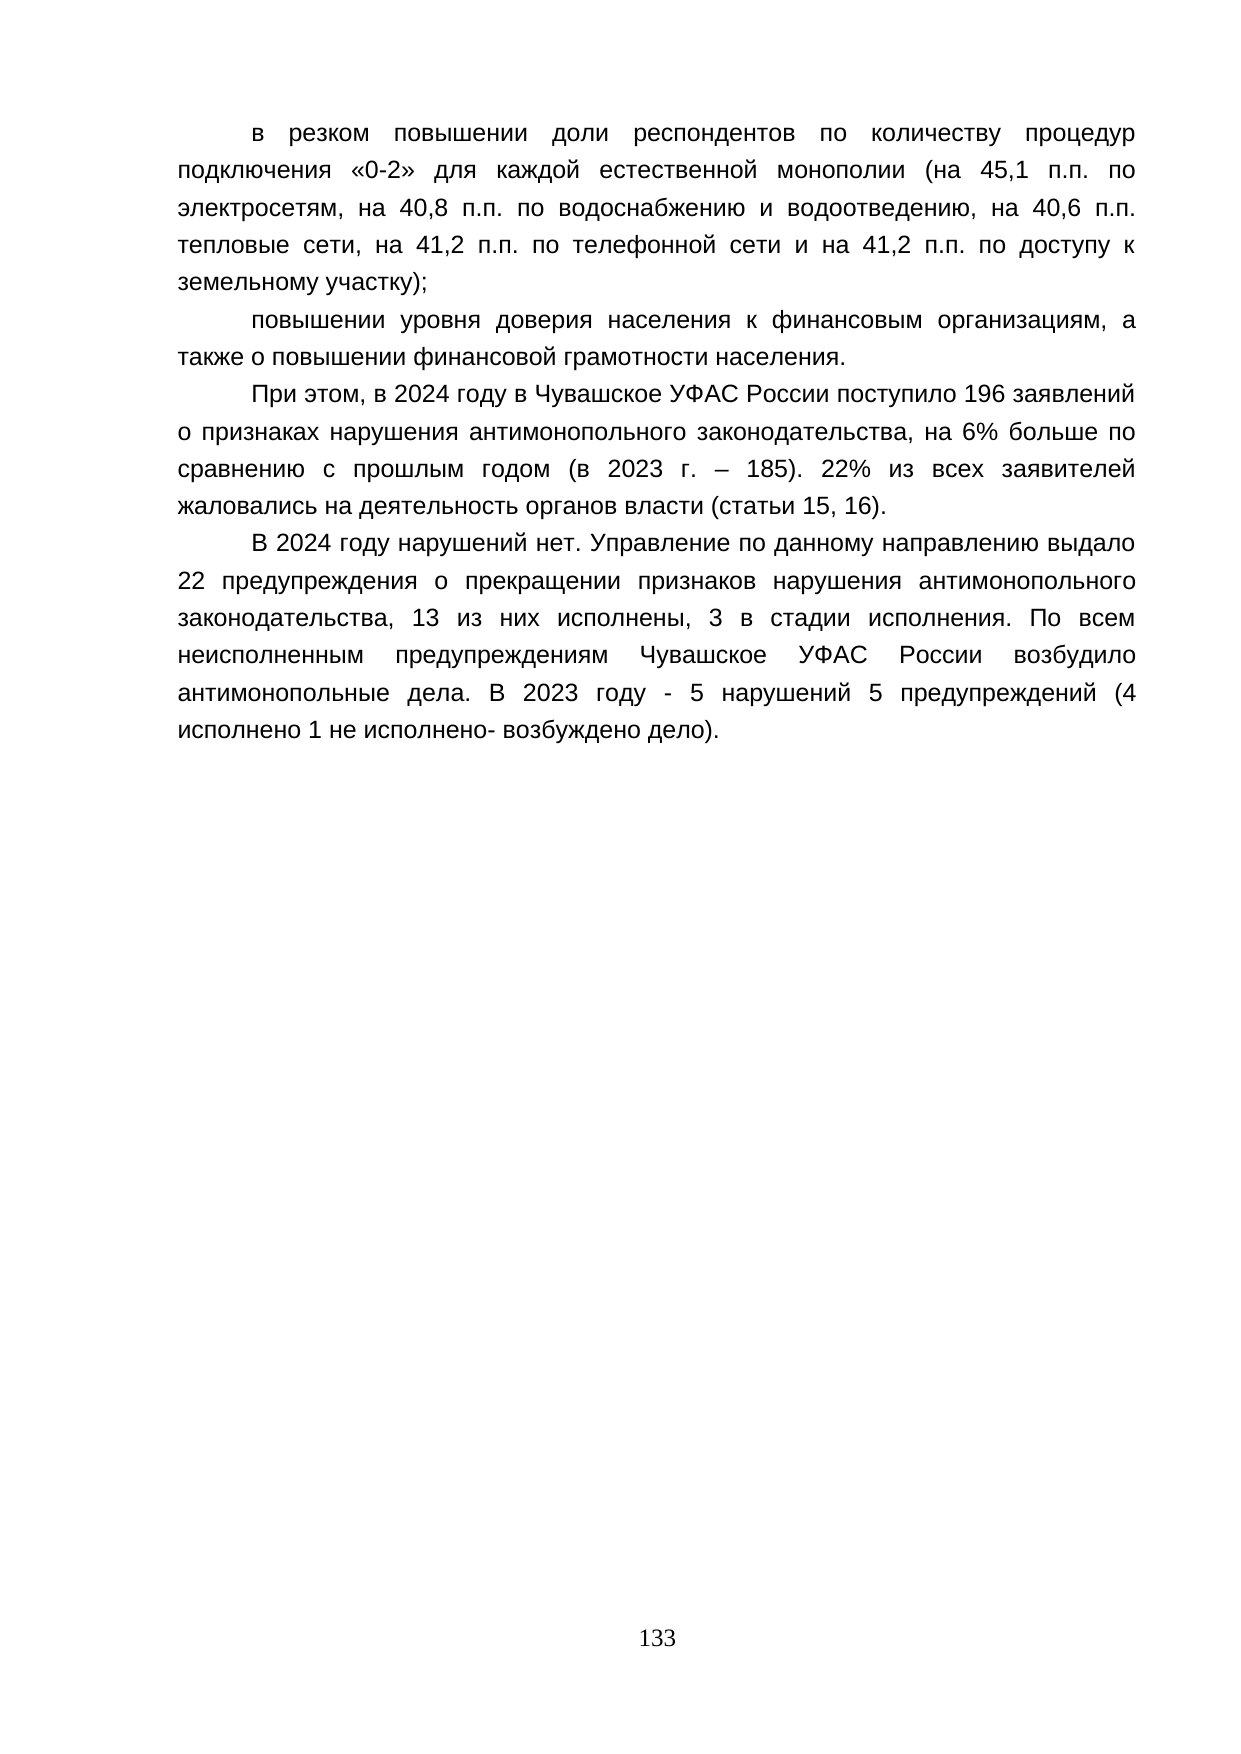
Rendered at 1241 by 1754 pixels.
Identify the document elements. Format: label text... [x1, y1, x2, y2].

text в резком повышении доли респондентов по количеству процедур подключения «0-2» для каждой естественной монополии (на 45,1 п.п. по электросетям, на 40,8 п.п. по водоснабжению и водоотведению, на 40,6 п.п. тепловые сети, на 41,2 п.п. по телефонной сети и на 41,2 п.п. по доступу к земельному участку); [177, 118, 1137, 296]
text повышении уровня доверия населения к финансовым организациям, а также о повышении финансовой грамотности населения. [177, 304, 1137, 371]
text В 2024 году нарушений нет. Управление по данному направлению выдало 22 предупреждения о прекращении признаков нарушения антимонопольного законодательства, 13 из них исполнены, 3 в стадии исполнения. По всем неисполненным предупреждениям Чувашское УФАС России возбудило антимонопольные дела. В 2023 году - 5 нарушений 5 предупреждений (4 исполнено 1 не исполнено- возбуждено дело). [177, 528, 1137, 743]
text При этом, в 2024 году в Чувашское УФАС России поступило 196 заявлений о признаках нарушения антимонопольного законодательства, на 6% больше по сравнению с прошлым годом (в 2023 г. – 185). 22% из всех заявителей жаловались на деятельность органов власти (статьи 15, 16). [177, 379, 1137, 520]
